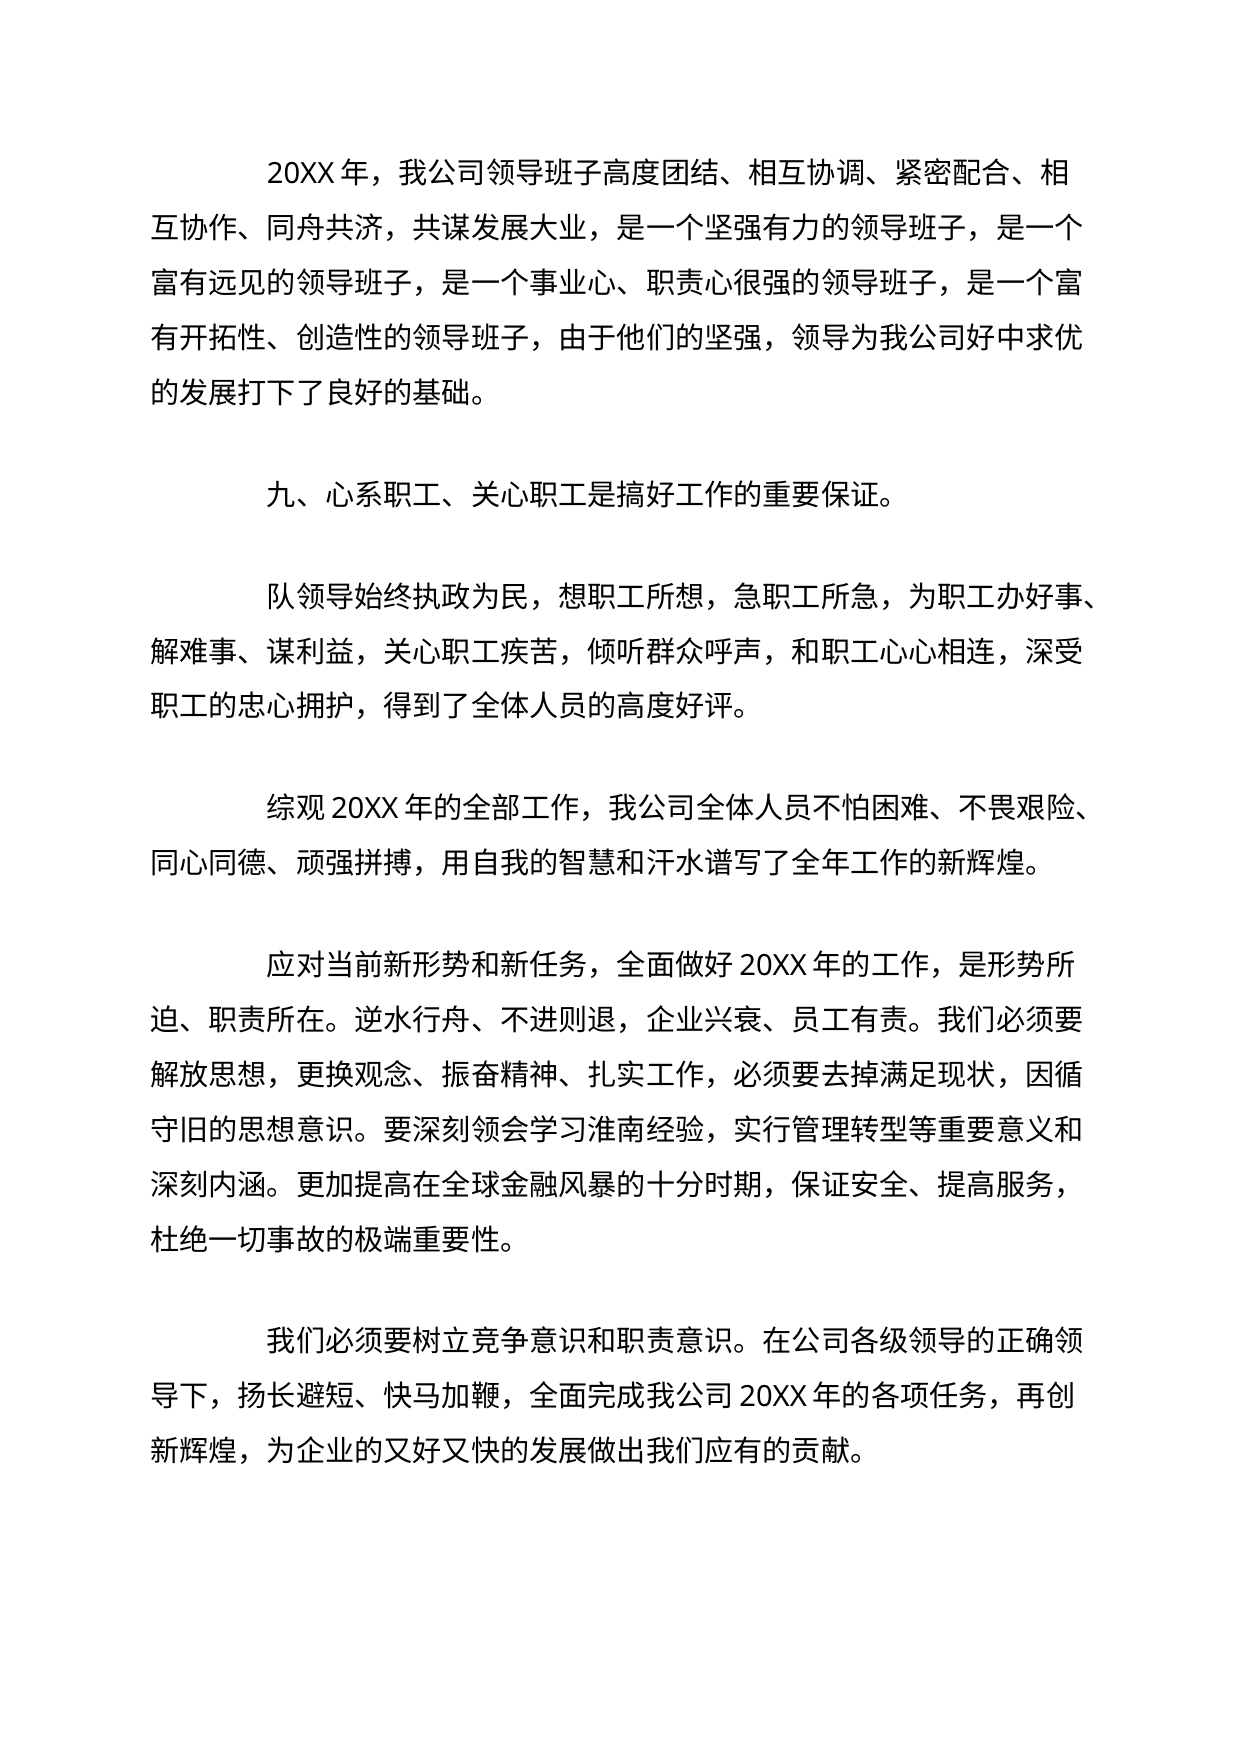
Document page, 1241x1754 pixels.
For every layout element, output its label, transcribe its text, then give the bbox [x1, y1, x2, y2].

text 20XX年，我公司领导班子高度团结、相互协调、紧密配合、相互协作、同舟共济，共谋发展大业，是一个坚强有力的领导班子，是一个富有远见的领导班子，是一个事业心、职责心很强的领导班子，是一个富有开拓性、创造性的领导班子，由于他们的坚强，领导为我公司好中求优的发展打下了良好的基础。 [150, 150, 1090, 412]
text 应对当前新形势和新任务，全面做好20XX年的工作，是形势所迫、职责所在。逆水行舟、不进则退，企业兴衰、员工有责。我们必须要解放思想，更换观念、振奋精神、扎实工作，必须要去掉满足现状，因循守旧的思想意识。要深刻领会学习淮南经验，实行管理转型等重要意义和深刻内涵。更加提高在全球金融风暴的十分时期，保证安全、提高服务，杜绝一切事故的极端重要性。 [150, 942, 1090, 1258]
text 九、心系职工、关心职工是搞好工作的重要保证。 [150, 471, 1090, 514]
text 队领导始终执政为民，想职工所想，急职工所急，为职工办好事、解难事、谋利益，关心职工疾苦，倾听群众呼声，和职工心心相连，深受职工的忠心拥护，得到了全体人员的高度好评。 [150, 573, 1090, 725]
text 综观20XX年的全部工作，我公司全体人员不怕困难、不畏艰险、同心同德、顽强拼搏，用自我的智慧和汗水谱写了全年工作的新辉煌。 [150, 785, 1090, 882]
text 我们必须要树立竞争意识和职责意识。在公司各级领导的正确领导下，扬长避短、快马加鞭，全面完成我公司20XX年的各项任务，再创新辉煌，为企业的又好又快的发展做出我们应有的贡献。 [150, 1318, 1090, 1470]
